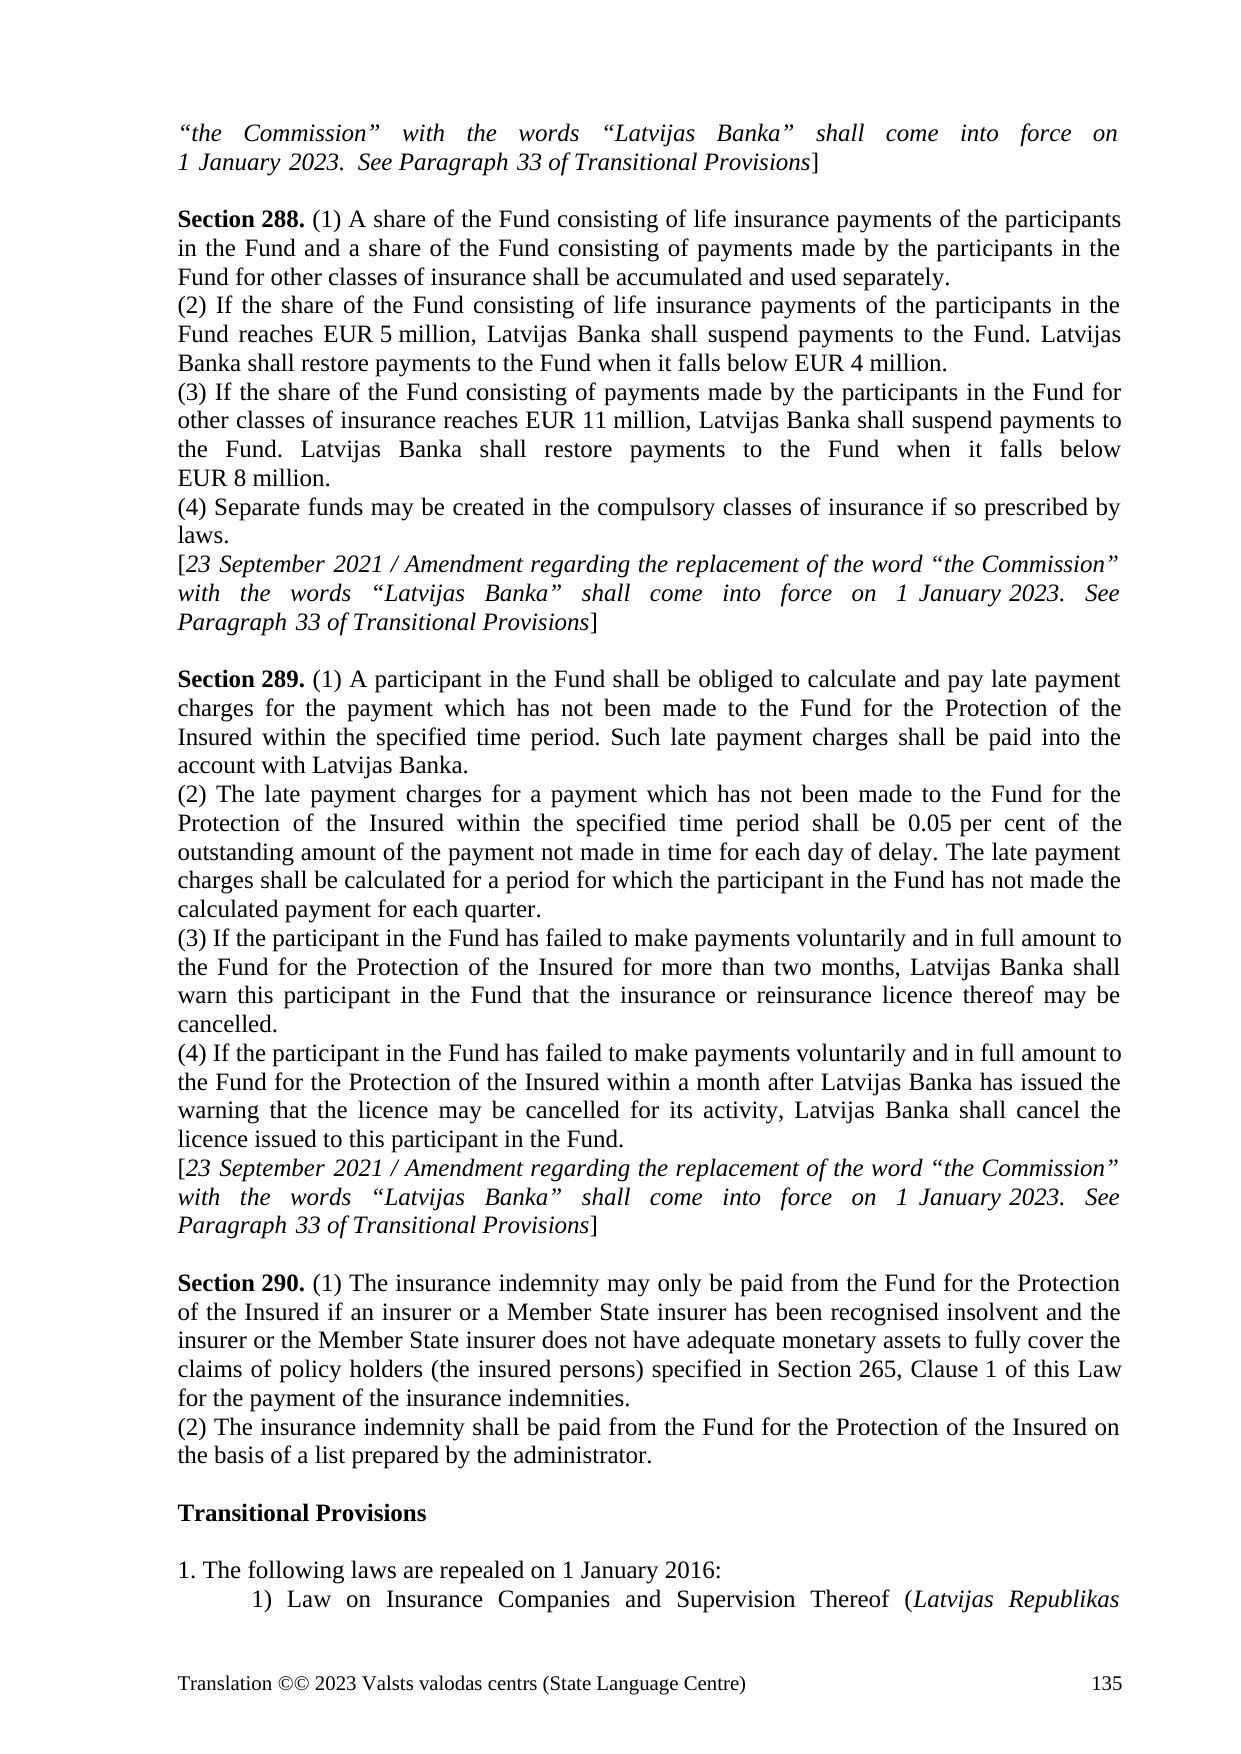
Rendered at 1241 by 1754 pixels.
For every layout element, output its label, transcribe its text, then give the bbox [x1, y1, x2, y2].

text [23 September 2021 / Amendment regarding the replacement of the word “the Commission” with the words “Latvijas Banka” shall come into force on 1 January 2023. See Paragraph 33 of Transitional Provisions] [177, 549, 1122, 636]
text Section 288. (1) A share of the Fund consisting of life insurance payments of the participants in the Fund and a share of the Fund consisting of payments made by the participants in the Fund for other classes of insurance shall be accumulated and used separately. [177, 204, 1122, 291]
text [23 September 2021 / Amendment regarding the replacement of the word “the Commission” with the words “Latvijas Banka” shall come into force on 1 January 2023. See Paragraph 33 of Transitional Provisions] [177, 1153, 1122, 1239]
text (2) The late payment charges for a payment which has not been made to the Fund for the Protection of the Insured within the specified time period shall be 0.05 per cent of the outstanding amount of the payment not made in time for each day of delay. The late payment charges shall be calculated for a period for which the participant in the Fund has not made the calculated payment for each quarter. [177, 779, 1122, 923]
text (4) Separate funds may be created in the compulsory classes of insurance if so prescribed by laws. [177, 492, 1122, 549]
text (4) If the participant in the Fund has failed to make payments voluntarily and in full amount to the Fund for the Protection of the Insured within a month after Latvijas Banka has issued the warning that the licence may be cancelled for its activity, Latvijas Banka shall cancel the licence issued to this participant in the Fund. [177, 1038, 1122, 1153]
text (2) If the share of the Fund consisting of life insurance payments of the participants in the Fund reaches EUR 5 million, Latvijas Banka shall suspend payments to the Fund. Latvijas Banka shall restore payments to the Fund when it falls below EUR 4 million. [177, 291, 1122, 377]
text (3) If the participant in the Fund has failed to make payments voluntarily and in full amount to the Fund for the Protection of the Insured for more than two months, Latvijas Banka shall warn this participant in the Fund that the insurance or reinsurance licence thereof may be cancelled. [177, 923, 1122, 1038]
text Section 289. (1) A participant in the Fund shall be obliged to calculate and pay late payment charges for the payment which has not been made to the Fund for the Protection of the Insured within the specified time period. Such late payment charges shall be paid into the account with Latvijas Banka. [177, 664, 1122, 779]
text 1. The following laws are repealed on 1 January 2016: [177, 1556, 1122, 1584]
text Transitional Provisions [177, 1498, 1122, 1527]
text (2) The insurance indemnity shall be paid from the Fund for the Protection of the Insured on the basis of a list prepared by the administrator. [177, 1412, 1122, 1469]
text (3) If the share of the Fund consisting of payments made by the participants in the Fund for other classes of insurance reaches EUR 11 million, Latvijas Banka shall suspend payments to the Fund. Latvijas Banka shall restore payments to the Fund when it falls below EUR 8 million. [177, 377, 1122, 492]
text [177, 1584, 1122, 1613]
text Section 290. (1) The insurance indemnity may only be paid from the Fund for the Protection of the Insured if an insurer or a Member State insurer has been recognised insolvent and the insurer or the Member State insurer does not have adequate monetary assets to fully cover the claims of policy holders (the insured persons) specified in Section 265, Clause 1 of this Law for the payment of the insurance indemnities. [177, 1268, 1122, 1412]
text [177, 118, 1122, 176]
